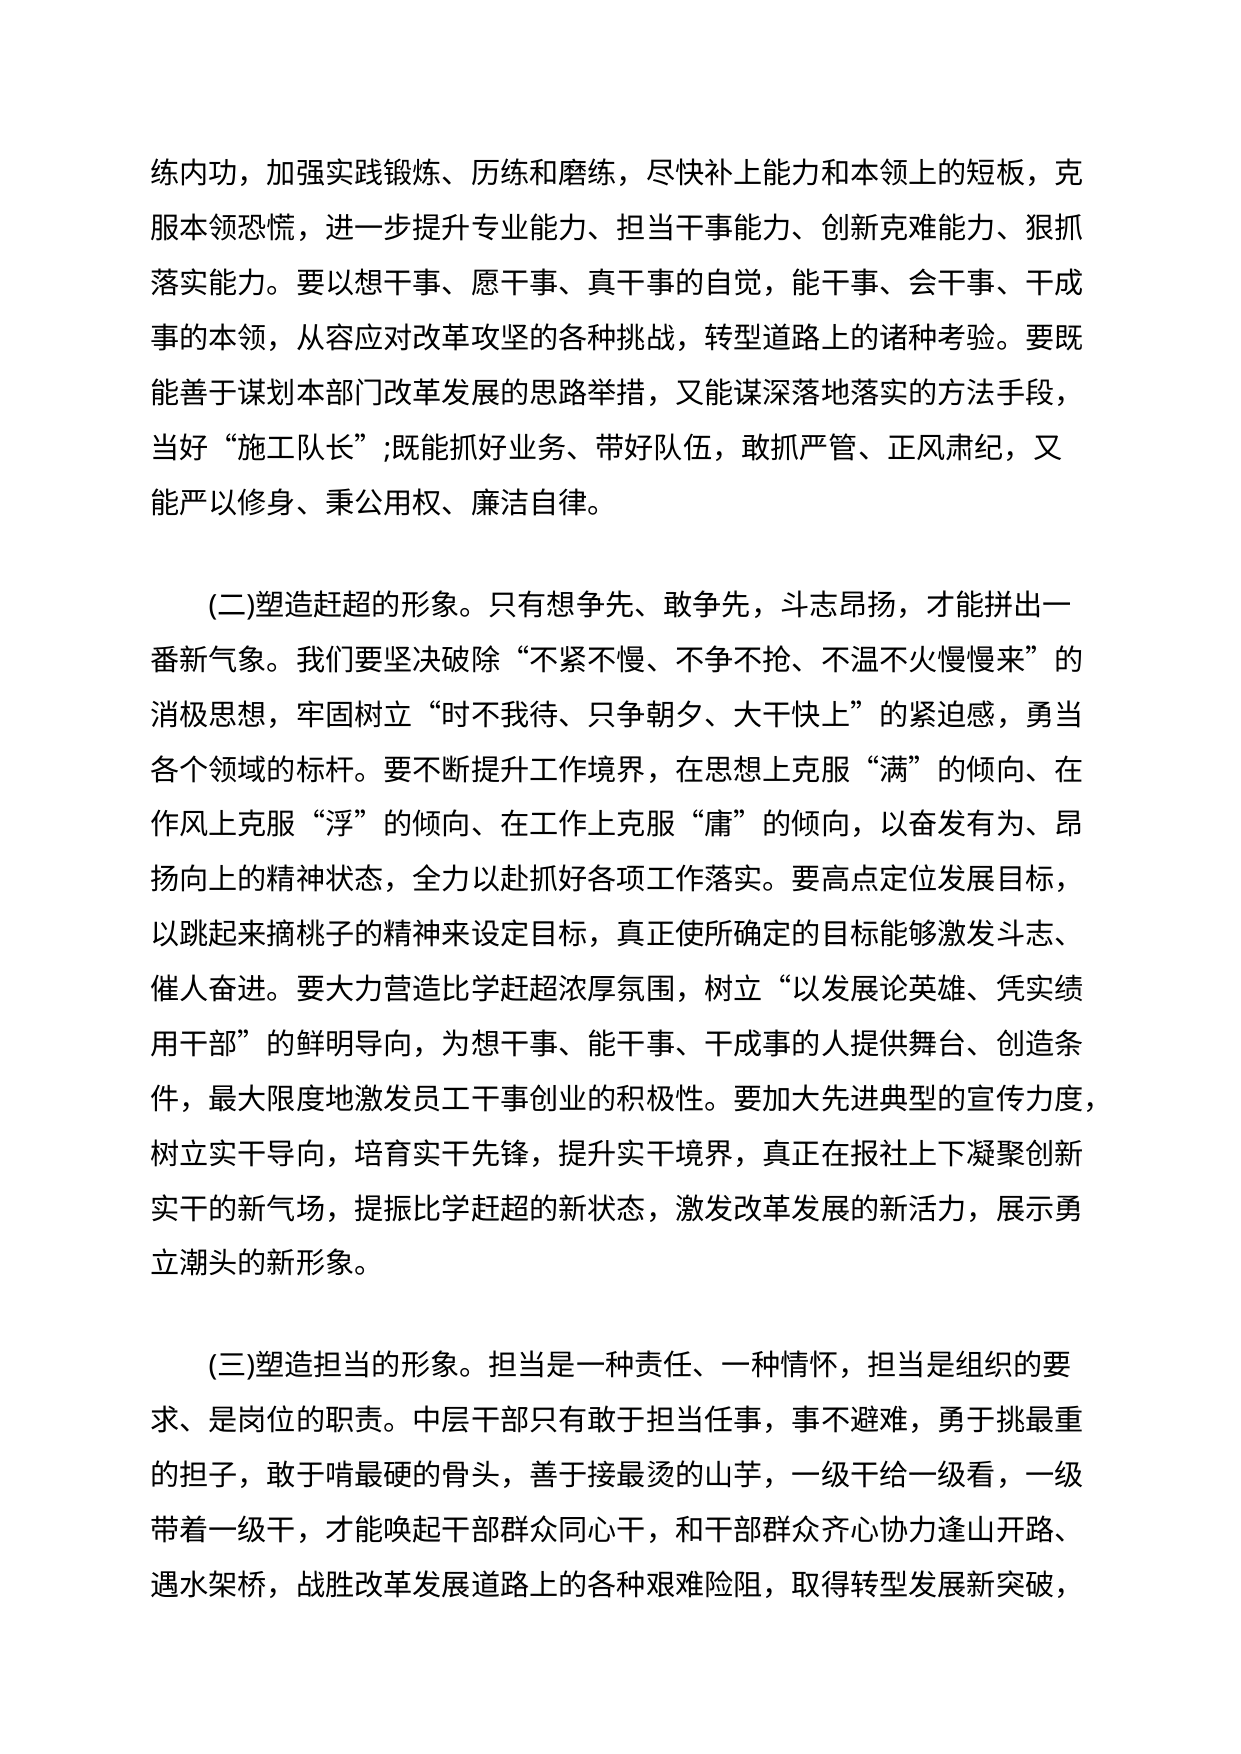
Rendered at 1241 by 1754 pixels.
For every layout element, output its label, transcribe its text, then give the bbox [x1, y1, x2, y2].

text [150, 1342, 1090, 1604]
text (二)塑造赶超的形象。只有想争先、敢争先，斗志昂扬，才能拼出一番新气象。我们要坚决破除“不紧不慢、不争不抢、不温不火慢慢来”的消极思想，牢固树立“时不我待、只争朝夕、大干快上”的紧迫感，勇当各个领域的标杆。要不断提升工作境界，在思想上克服“满”的倾向、在作风上克服“浮”的倾向、在工作上克服“庸”的倾向，以奋发有为、昂扬向上的精神状态，全力以赴抓好各项工作落实。要高点定位发展目标，以跳起来摘桃子的精神来设定目标，真正使所确定的目标能够激发斗志、催人奋进。要大力营造比学赶超浓厚氛围，树立“以发展论英雄、凭实绩用干部”的鲜明导向，为想干事、能干事、干成事的人提供舞台、创造条件，最大限度地激发员工干事创业的积极性。要加大先进典型的宣传力度，树立实干导向，培育实干先锋，提升实干境界，真正在报社上下凝聚创新实干的新气场，提振比学赶超的新状态，激发改革发展的新活力，展示勇立潮头的新形象。 [150, 581, 1090, 1282]
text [150, 150, 1090, 522]
